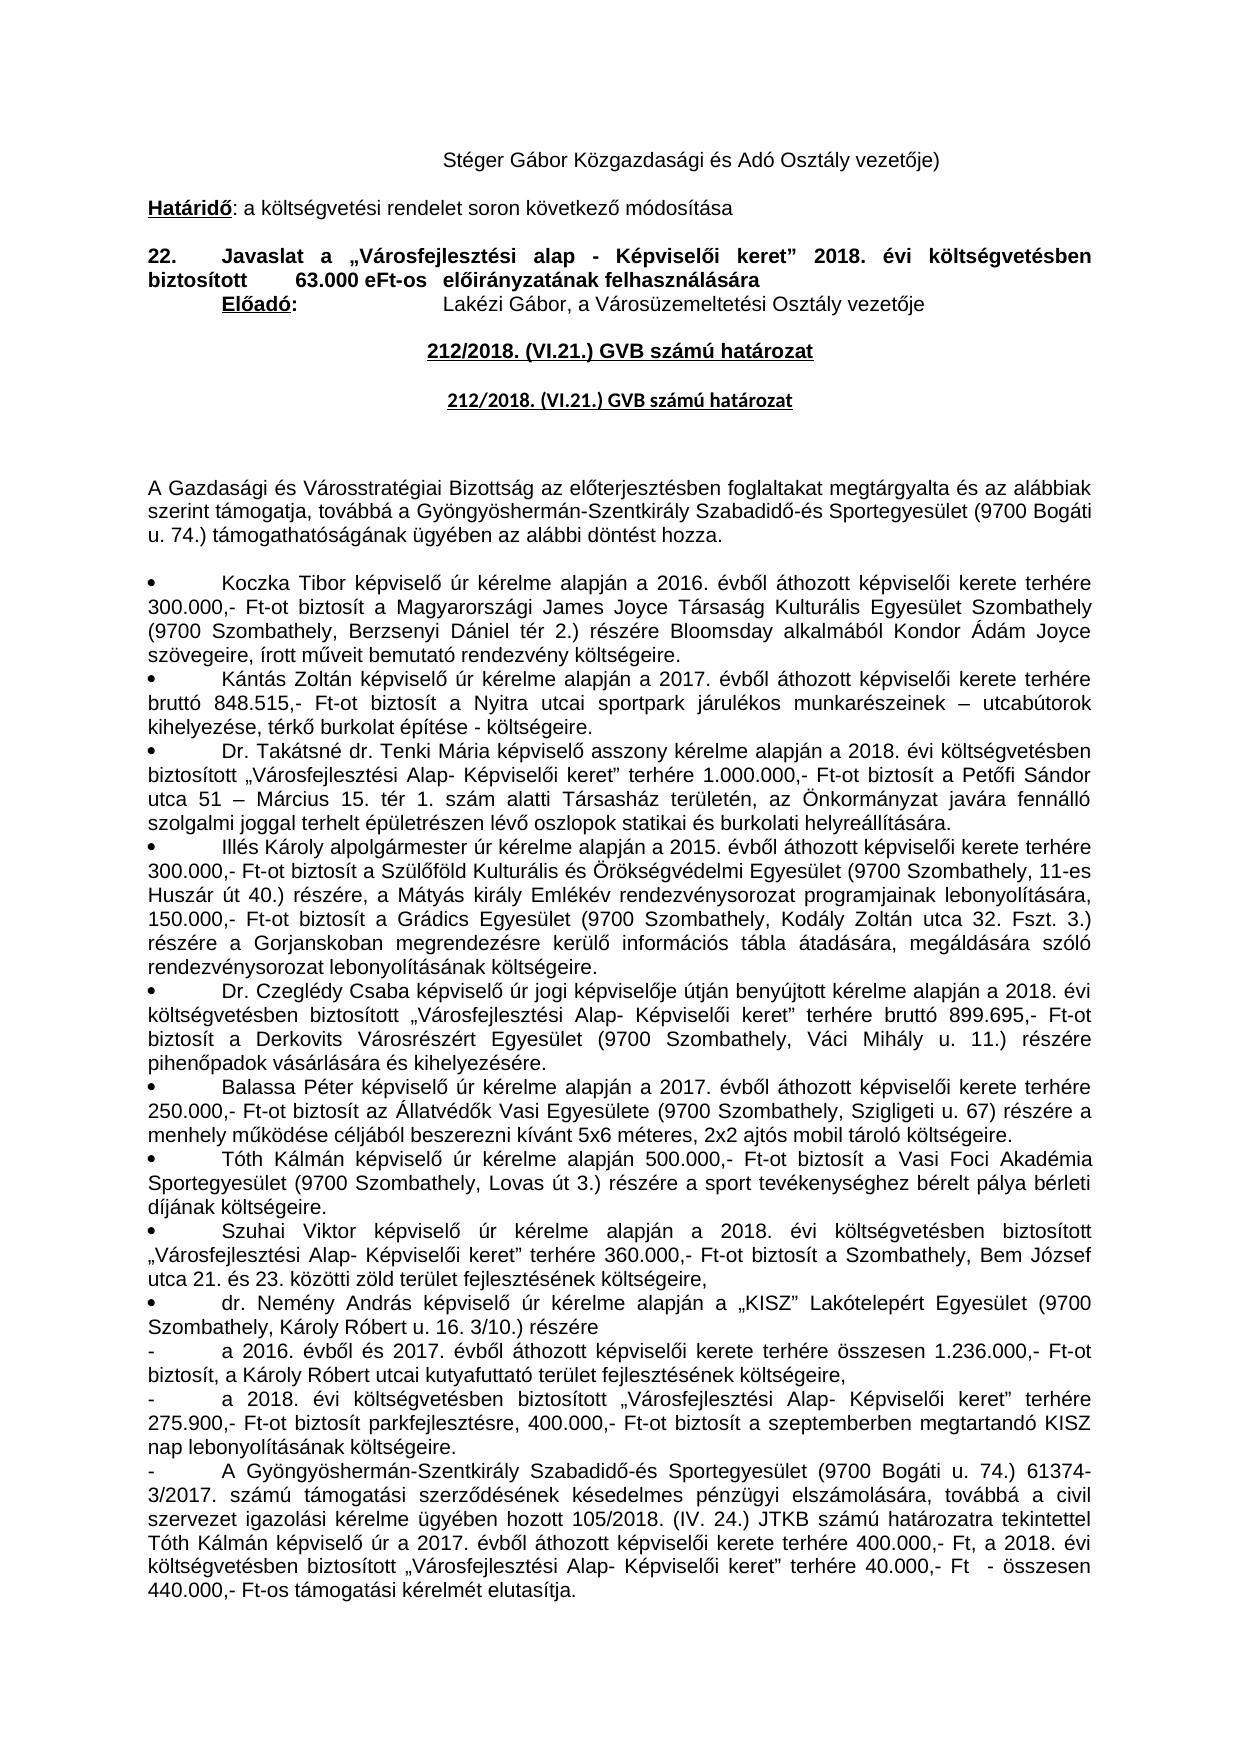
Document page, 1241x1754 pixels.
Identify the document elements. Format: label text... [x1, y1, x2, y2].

list Javaslat a „Városfejlesztési alap - Képviselői keret” 2018. évi költségvetésben biztosított 63.000 eFt-os előirányzatának felhasználására [148, 243, 1093, 291]
text 212/2018. (VI.21.) GVB számú határozat [148, 387, 1093, 413]
list Illés Károly alpolgármester úr kérelme alapján a 2015. évből áthozott képviselői kerete terhére 300.000,- Ft-ot biztosít a Szülőföld Kulturális és Örökségvédelmi Egyesület (9700 Szombathely, 11-es Huszár út 40.) részére, a Mátyás király Emlékév rendezvénysorozat programjainak lebonyolítására, 150.000,- Ft-ot biztosít a Grádics Egyesület (9700 Szombathely, Kodály Zoltán utca 32. Fszt. 3.) részére a Gorjanskoban megrendezésre kerülő információs tábla átadására, megáldására szóló rendezvénysorozat lebonyolításának költségeire. [148, 835, 1093, 979]
text Előadó: Lakézi Gábor, a Városüzemeltetési Osztály vezetője [148, 291, 1093, 315]
list Szuhai Viktor képviselő úr kérelme alapján a 2018. évi költségvetésben biztosított „Városfejlesztési Alap- Képviselői keret” terhére 360.000,- Ft-ot biztosít a Szombathely, Bem József utca 21. és 23. közötti zöld terület fejlesztésének költségeire, [148, 1219, 1093, 1291]
list Dr. Takátsné dr. Tenki Mária képviselő asszony kérelme alapján a 2018. évi költségvetésben biztosított „Városfejlesztési Alap- Képviselői keret” terhére 1.000.000,- Ft-ot biztosít a Petőfi Sándor utca 51 – Március 15. tér 1. szám alatti Társasház területén, az Önkormányzat javára fennálló szolgalmi joggal terhelt épületrészen lévő oszlopok statikai és burkolati helyreállítására. [148, 739, 1093, 835]
list a 2016. évből és 2017. évből áthozott képviselői kerete terhére összesen 1.236.000,- Ft-ot biztosít, a Károly Róbert utcai kutyafuttató terület fejlesztésének költségeire, [148, 1339, 1093, 1387]
list Kántás Zoltán képviselő úr kérelme alapján a 2017. évből áthozott képviselői kerete terhére bruttó 848.515,- Ft-ot biztosít a Nyitra utcai sportpark járulékos munkarészeinek – utcabútorok kihelyezése, térkő burkolat építése - költségeire. [148, 667, 1093, 739]
list a 2018. évi költségvetésben biztosított „Városfejlesztési Alap- Képviselői keret” terhére 275.900,- Ft-ot biztosít parkfejlesztésre, 400.000,- Ft-ot biztosít a szeptemberben megtartandó KISZ nap lebonyolításának költségeire. [148, 1387, 1093, 1458]
text Határidő: a költségvetési rendelet soron következő módosítása [148, 196, 1093, 219]
list Koczka Tibor képviselő úr kérelme alapján a 2016. évből áthozott képviselői kerete terhére 300.000,- Ft-ot biztosít a Magyarországi James Joyce Társaság Kulturális Egyesület Szombathely (9700 Szombathely, Berzsenyi Dániel tér 2.) részére Bloomsday alkalmából Kondor Ádám Joyce szövegeire, írott műveit bemutató rendezvény költségeire. [148, 571, 1093, 667]
list Dr. Czeglédy Csaba képviselő úr jogi képviselője útján benyújtott kérelme alapján a 2018. évi költségvetésben biztosított „Városfejlesztési Alap- Képviselői keret” terhére bruttó 899.695,- Ft-ot biztosít a Derkovits Városrészért Egyesület (9700 Szombathely, Váci Mihály u. 11.) részére pihenőpadok vásárlására és kihelyezésére. [148, 979, 1093, 1075]
list Tóth Kálmán képviselő úr kérelme alapján 500.000,- Ft-ot biztosít a Vasi Foci Akadémia Sportegyesület (9700 Szombathely, Lovas út 3.) részére a sport tevékenységhez bérelt pálya bérleti díjának költségeire. [148, 1147, 1093, 1219]
list Balassa Péter képviselő úr kérelme alapján a 2017. évből áthozott képviselői kerete terhére 250.000,- Ft-ot biztosít az Állatvédők Vasi Egyesülete (9700 Szombathely, Szigligeti u. 67) részére a menhely működése céljából beszerezni kívánt 5x6 méteres, 2x2 ajtós mobil tároló költségeire. [148, 1075, 1093, 1147]
text A Gazdasági és Városstratégiai Bizottság az előterjesztésben foglaltakat megtárgyalta és az alábbiak szerint támogatja, továbbá a Gyöngyöshermán-Szentkirály Szabadidő-és Sportegyesület (9700 Bogáti u. 74.) támogathatóságának ügyében az alábbi döntést hozza. [148, 475, 1093, 547]
text Stéger Gábor Közgazdasági és Adó Osztály vezetője) [148, 148, 1093, 172]
text 212/2018. (VI.21.) GVB számú határozat [148, 339, 1093, 363]
list A Gyöngyöshermán-Szentkirály Szabadidő-és Sportegyesület (9700 Bogáti u. 74.) 61374-3/2017. számú támogatási szerződésének késedelmes pénzügyi elszámolására, továbbá a civil szervezet igazolási kérelme ügyében hozott 105/2018. (IV. 24.) JTKB számú határozatra tekintettel Tóth Kálmán képviselő úr a 2017. évből áthozott képviselői kerete terhére 400.000,- Ft, a 2018. évi költségvetésben biztosított „Városfejlesztési Alap- Képviselői keret” terhére 40.000,- Ft - összesen 440.000,- Ft-os támogatási kérelmét elutasítja. [148, 1458, 1093, 1602]
list dr. Nemény András képviselő úr kérelme alapján a „KISZ” Lakótelepért Egyesület (9700 Szombathely, Károly Róbert u. 16. 3/10.) részére [148, 1291, 1093, 1339]
